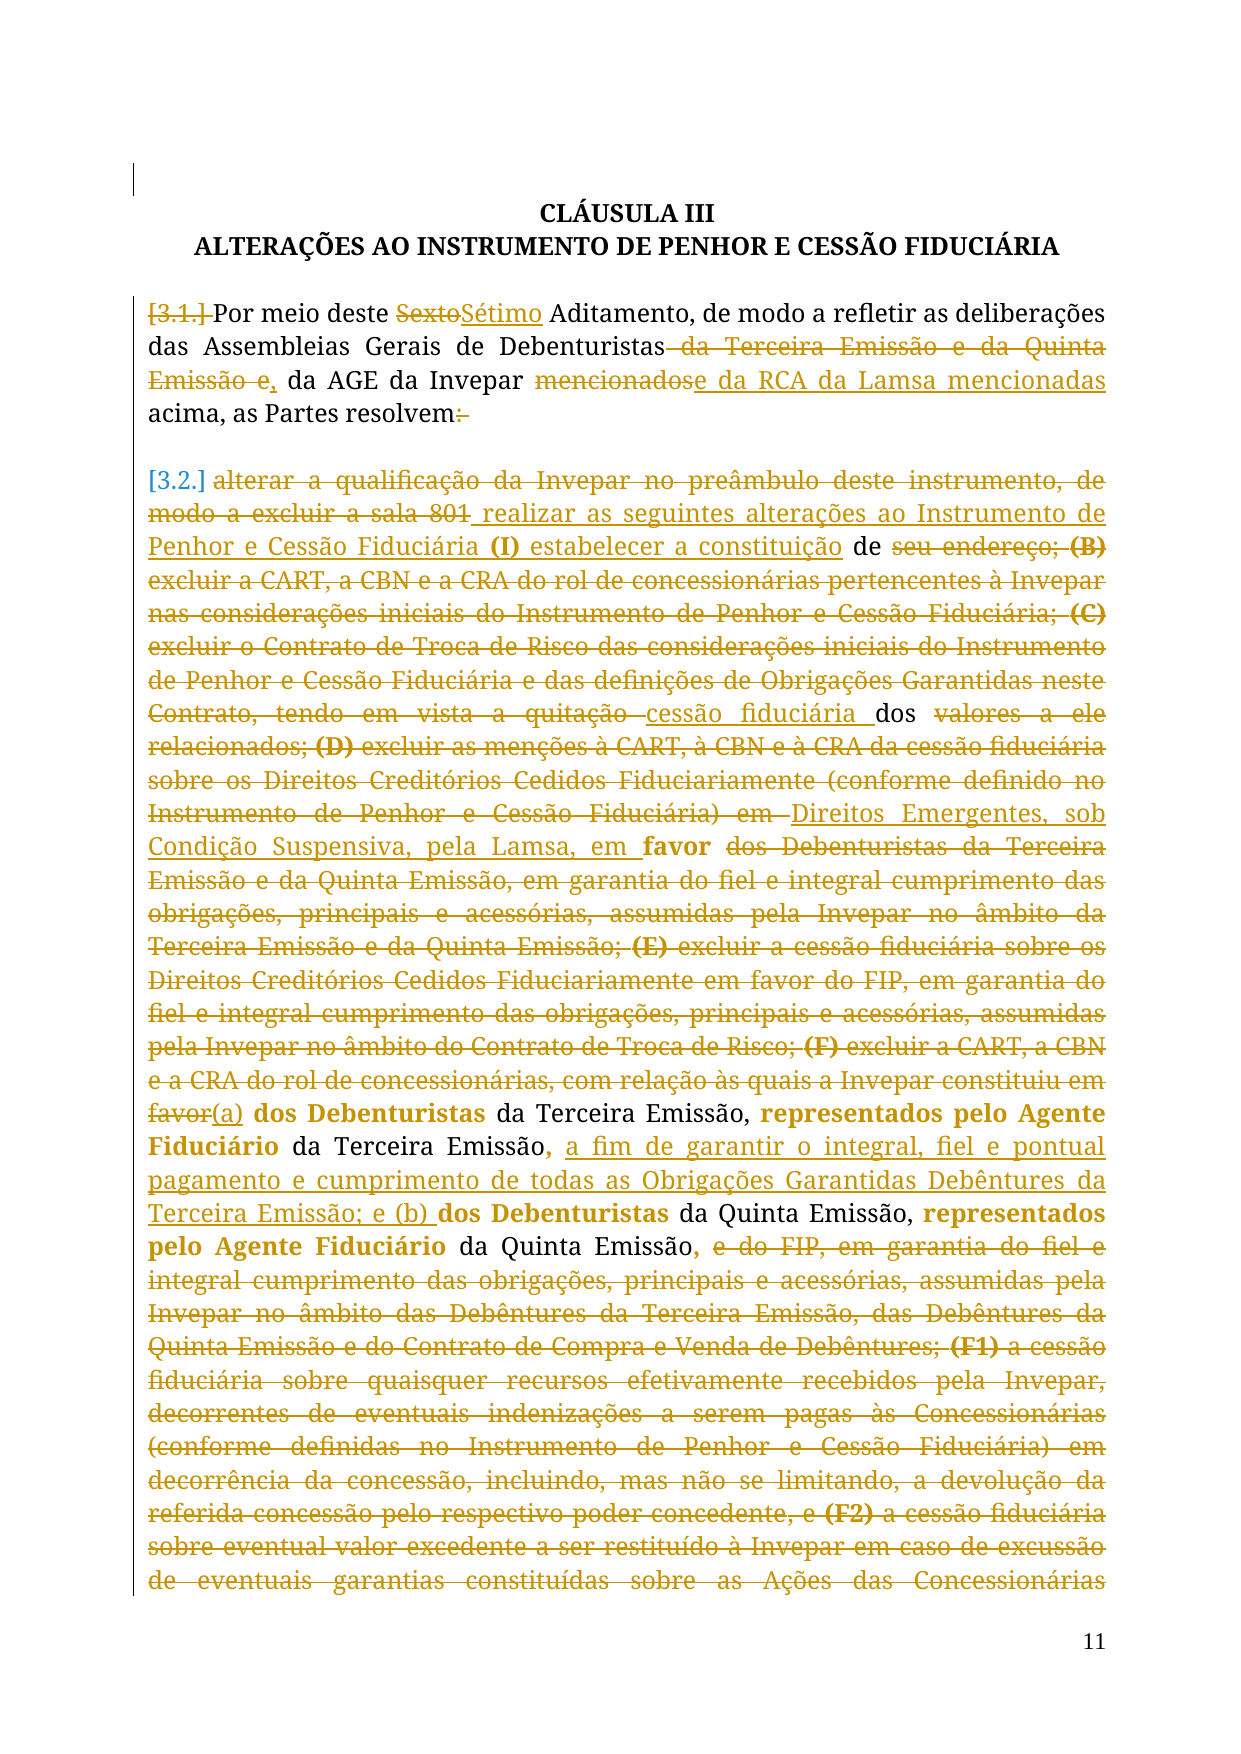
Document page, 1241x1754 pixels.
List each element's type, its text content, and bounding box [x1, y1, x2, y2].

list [148, 1583, 1106, 1596]
text CLÁUSULA III [148, 196, 1106, 229]
list Por meio deste Aditamento, de modo a refletir as deliberações das Assembleias Gerais de Debenturistas da AGE da Invepar acima, as Partes resolvem [148, 296, 1106, 429]
text ALTERAÇÕES AO INSTRUMENTO DE PENHOR E CESSÃO FIDUCIÁRIA [148, 229, 1106, 262]
